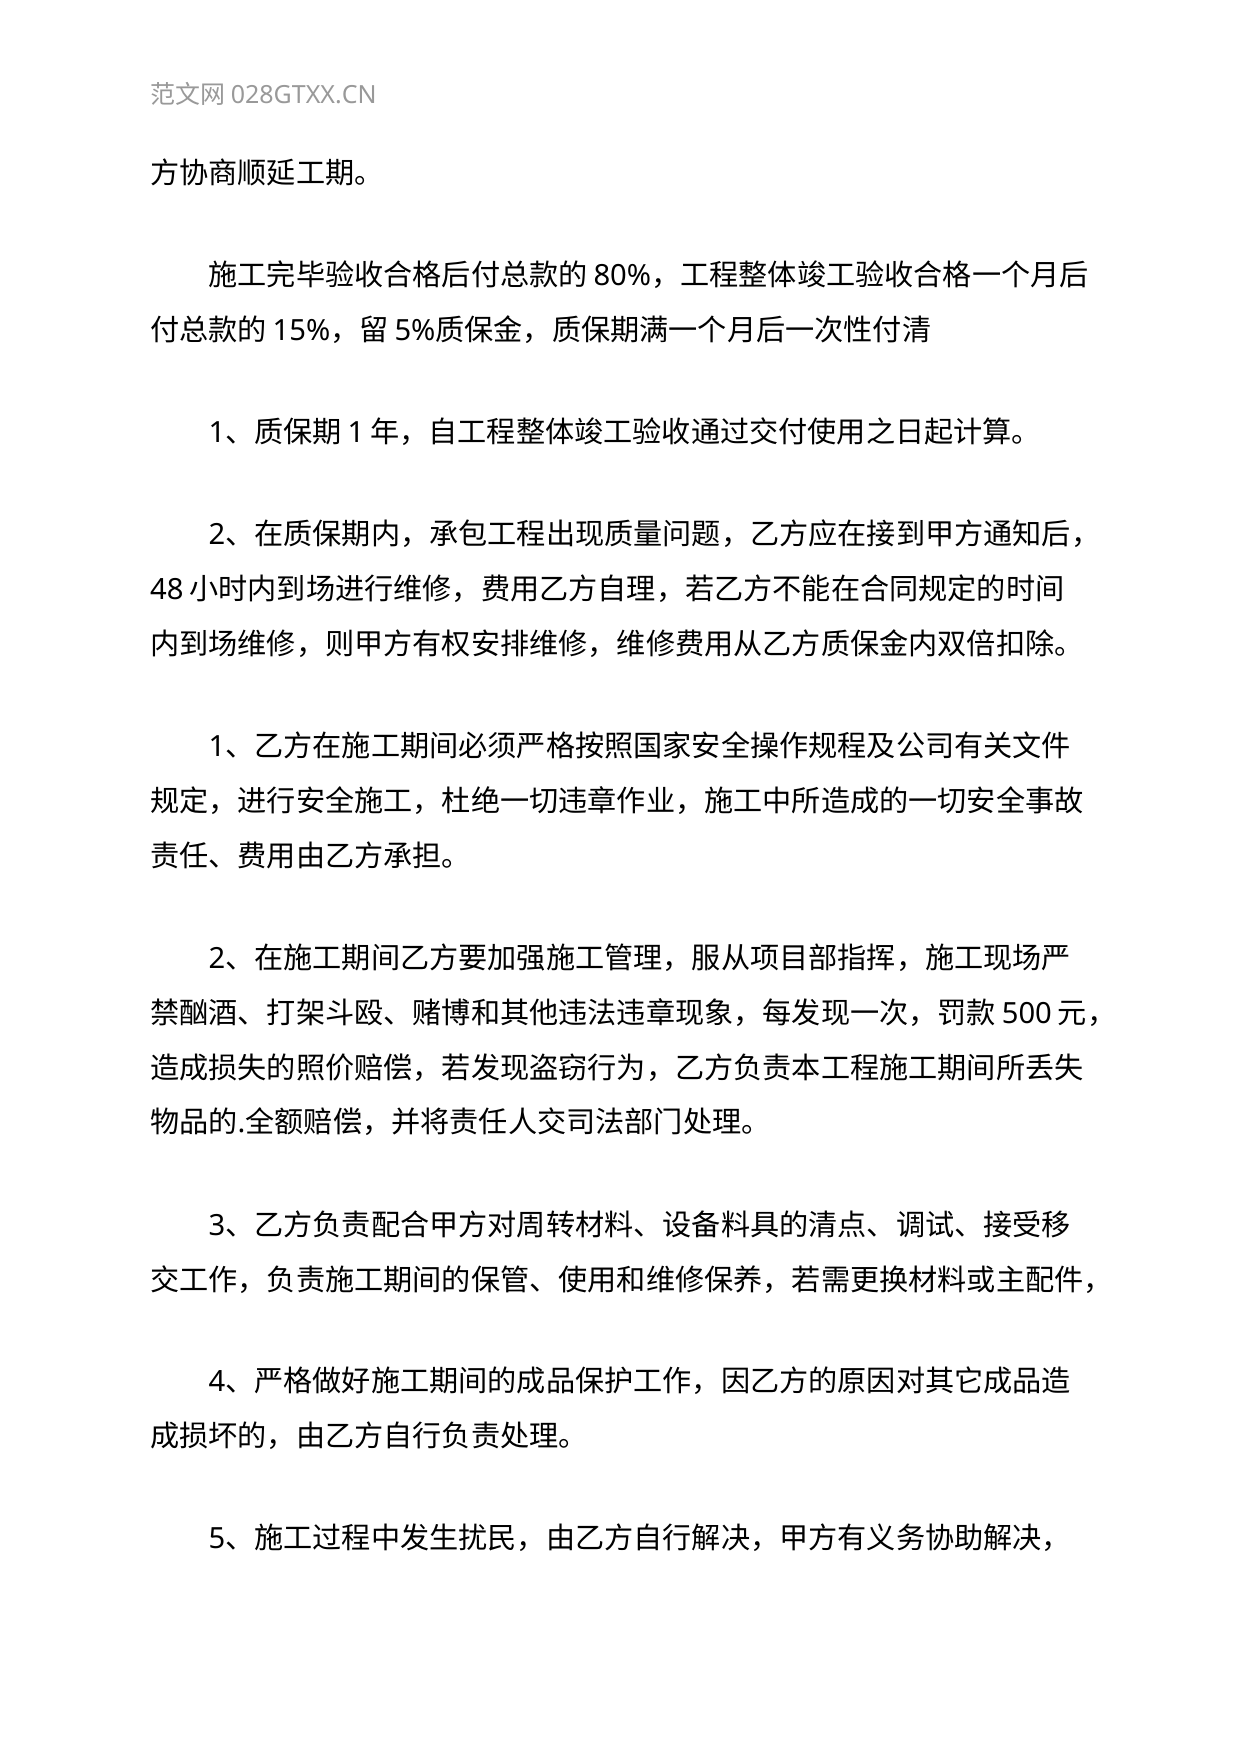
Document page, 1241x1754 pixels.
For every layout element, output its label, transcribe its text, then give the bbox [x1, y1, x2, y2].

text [150, 1514, 1090, 1557]
text 2、在施工期间乙方要加强施工管理，服从项目部指挥，施工现场严禁酗酒、打架斗殴、赌博和其他违法违章现象，每发现一次，罚款500元，造成损失的照价赔偿，若发现盗窃行为，乙方负责本工程施工期间所丢失物品的.全额赔偿，并将责任人交司法部门处理。 [150, 934, 1090, 1141]
text 1、乙方在施工期间必须严格按照国家安全操作规程及公司有关文件规定，进行安全施工，杜绝一切违章作业，施工中所造成的一切安全事故责任、费用由乙方承担。 [150, 722, 1090, 875]
text 3、乙方负责配合甲方对周转材料、设备料具的清点、调试、接受移交工作，负责施工期间的保管、使用和维修保养，若需更换材料或主配件， [150, 1201, 1090, 1298]
text 4、严格做好施工期间的成品保护工作，因乙方的原因对其它成品造成损坏的，由乙方自行负责处理。 [150, 1358, 1090, 1455]
text 2、在质保期内，承包工程出现质量问题，乙方应在接到甲方通知后，48小时内到场进行维修，费用乙方自理，若乙方不能在合同规定的时间内到场维修，则甲方有权安排维修，维修费用从乙方质保金内双倍扣除。 [150, 511, 1090, 663]
text 1、质保期1年，自工程整体竣工验收通过交付使用之日起计算。 [150, 409, 1090, 451]
text 施工完毕验收合格后付总款的80%，工程整体竣工验收合格一个月后付总款的15%，留5%质保金，质保期满一个月后一次性付清 [150, 252, 1090, 349]
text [150, 150, 1090, 192]
